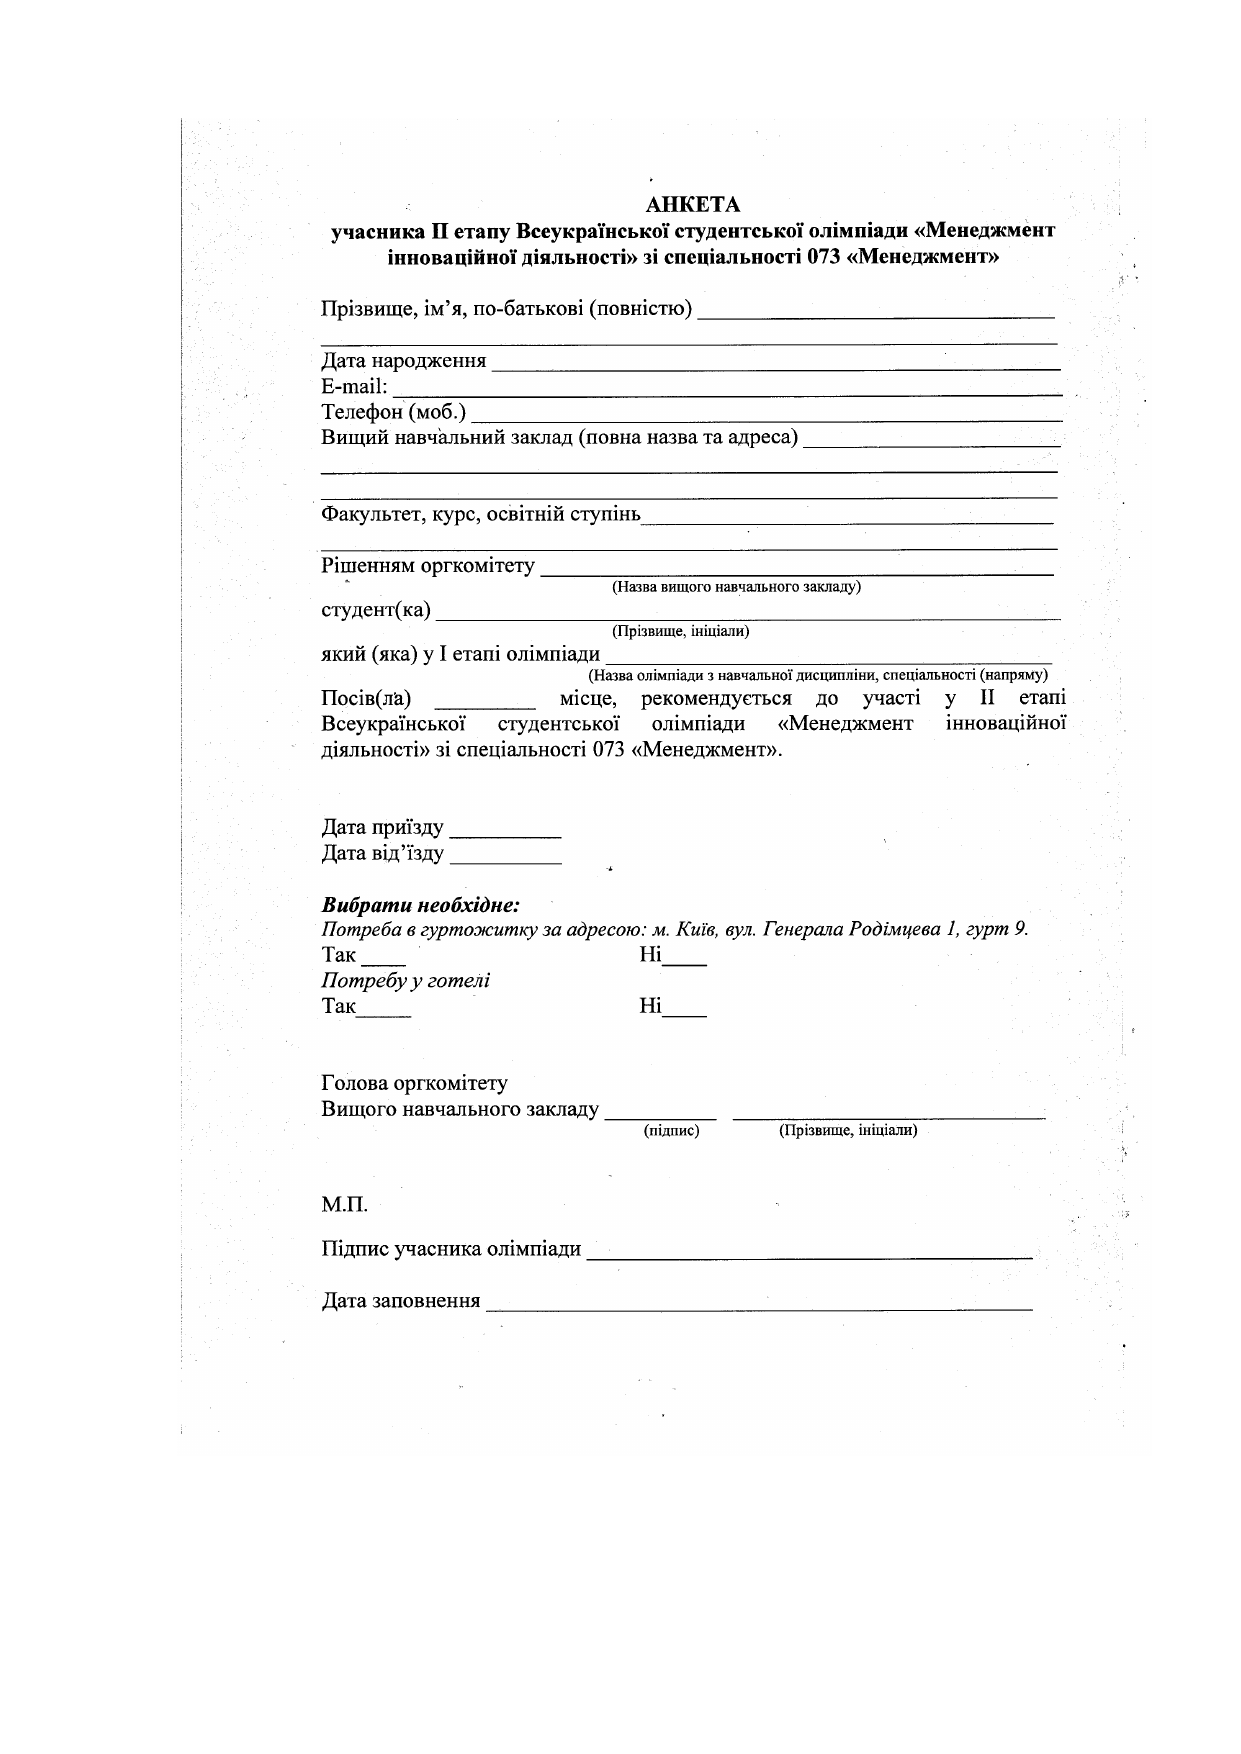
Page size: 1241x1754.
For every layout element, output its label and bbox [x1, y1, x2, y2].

picture [177, 118, 1152, 1456]
